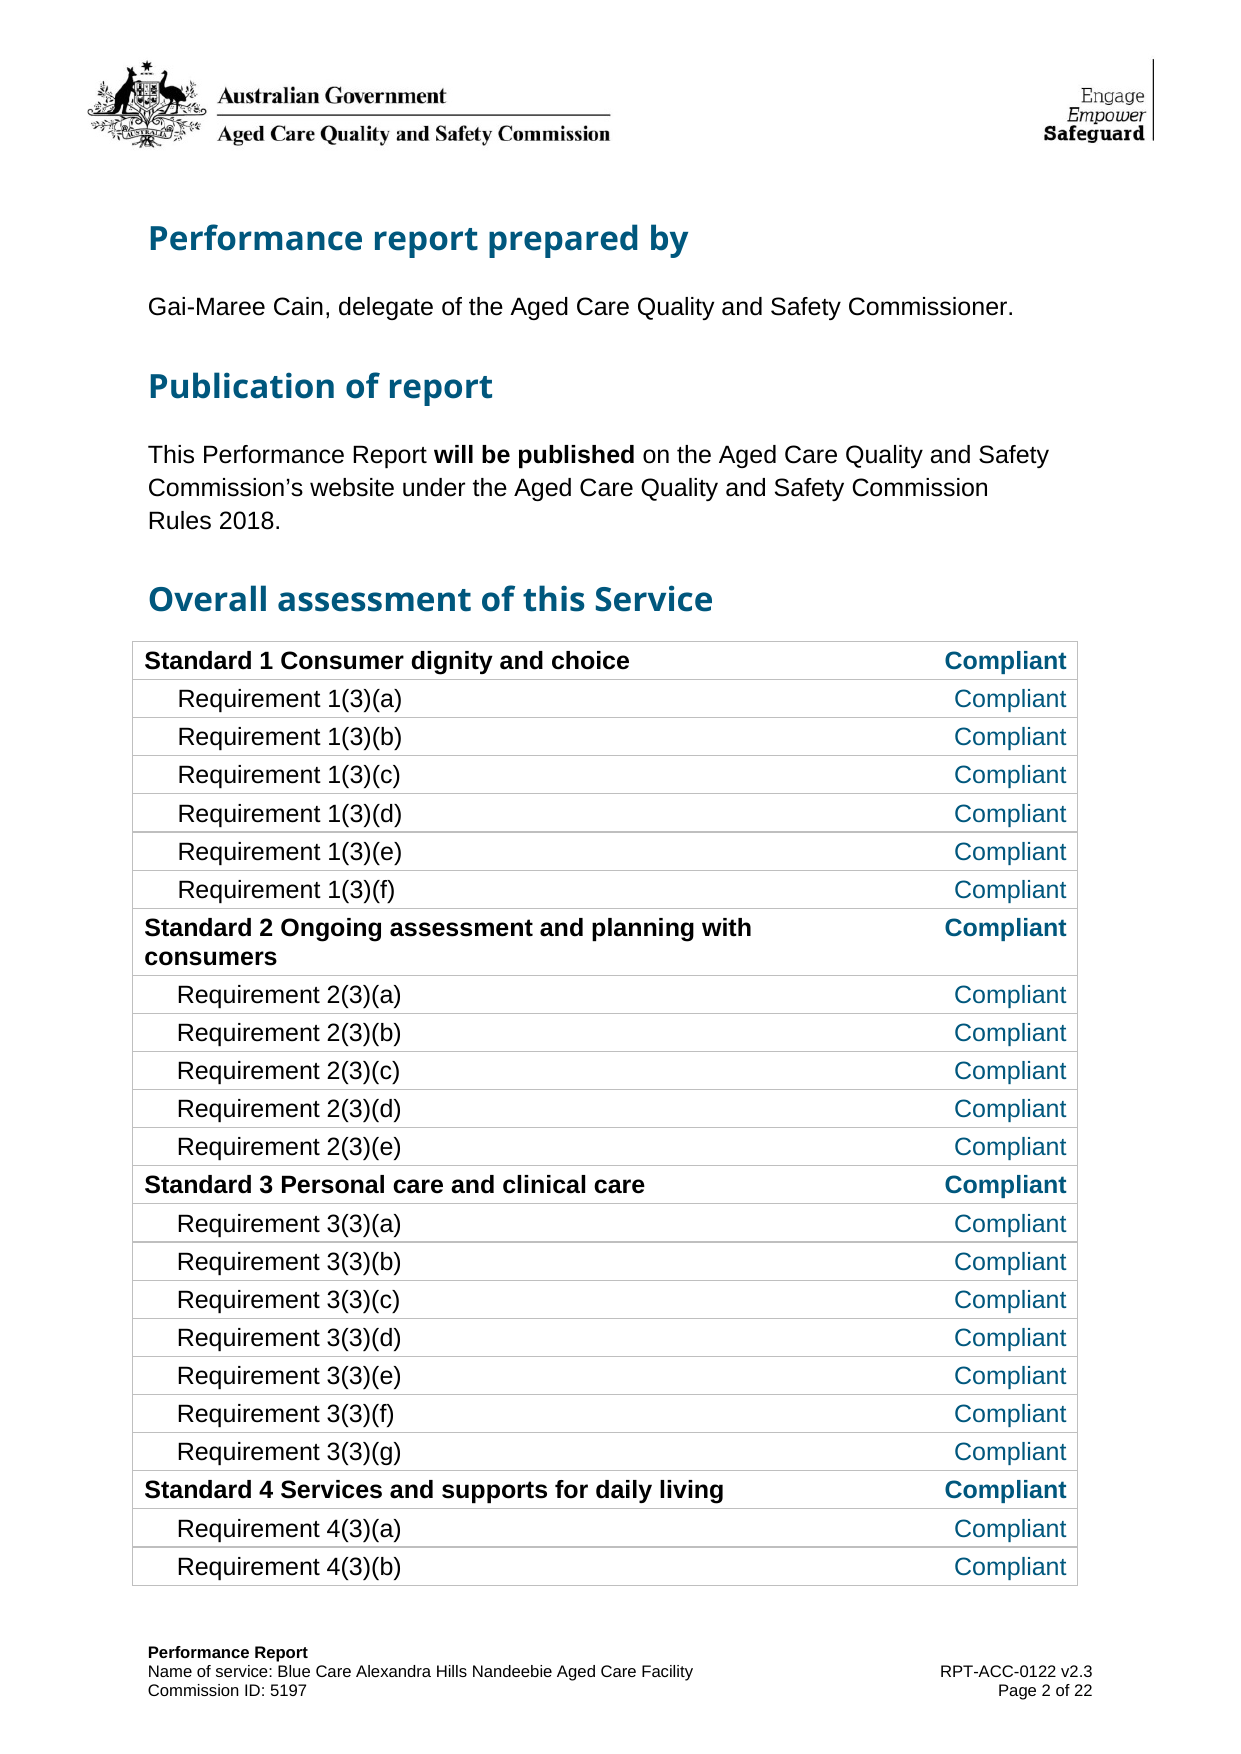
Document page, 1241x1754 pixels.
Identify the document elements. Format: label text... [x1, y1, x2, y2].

table_cell Requirement 2(3)(b) [133, 1014, 878, 1051]
table_cell Requirement 1(3)(b) [133, 718, 878, 755]
table_cell Compliant [878, 680, 1077, 717]
table_cell Compliant [878, 1509, 1077, 1546]
table_cell Requirement 2(3)(d) [133, 1090, 878, 1127]
table_cell Compliant [878, 756, 1077, 793]
table_cell Compliant [878, 1281, 1077, 1318]
table_cell Compliant [878, 1014, 1077, 1051]
table_cell Compliant [878, 1357, 1077, 1394]
table_cell Requirement 1(3)(f) [133, 871, 878, 908]
table_header Compliant [878, 642, 1077, 679]
table_cell Requirement 3(3)(g) [133, 1433, 878, 1470]
subtitle Performance report prepared by [148, 215, 1092, 260]
table_cell Compliant [878, 1395, 1077, 1432]
table_cell Requirement 4(3)(b) [133, 1548, 878, 1584]
table_cell Compliant [878, 976, 1077, 1013]
table_cell Requirement 1(3)(a) [133, 680, 878, 717]
table_cell Requirement 1(3)(e) [133, 833, 878, 869]
table_cell Compliant [878, 718, 1077, 755]
table_cell Compliant [878, 1204, 1077, 1241]
table_cell Requirement 2(3)(c) [133, 1052, 878, 1089]
subtitle Publication of report [148, 362, 1092, 408]
table_cell Requirement 3(3)(c) [133, 1281, 878, 1318]
table_cell Compliant [878, 1166, 1077, 1203]
text This Performance Report will be published on the Aged Care Quality and Safety Commission’s website under the Aged Care Quality and Safety Commission Rules 2018. [148, 439, 1092, 534]
table_cell Requirement 3(3)(f) [133, 1395, 878, 1432]
table_cell Requirement 2(3)(a) [133, 976, 878, 1013]
table_cell Compliant [878, 1471, 1077, 1508]
table_cell Compliant [878, 794, 1077, 831]
table_cell Requirement 3(3)(a) [133, 1204, 878, 1241]
table_cell Compliant [878, 1548, 1077, 1584]
table_cell Compliant [878, 1090, 1077, 1127]
table_cell Standard 2 Ongoing assessment and planning with consumers [133, 909, 878, 974]
table_cell Compliant [878, 1243, 1077, 1279]
table_cell Requirement 4(3)(a) [133, 1509, 878, 1546]
table_cell Requirement 3(3)(b) [133, 1243, 878, 1279]
table_cell Compliant [878, 1433, 1077, 1470]
table_cell Requirement 3(3)(d) [133, 1319, 878, 1356]
table_cell Compliant [878, 871, 1077, 908]
table_cell Compliant [878, 1052, 1077, 1089]
table_cell Standard 3 Personal care and clinical care [133, 1166, 878, 1203]
table_cell Requirement 1(3)(d) [133, 794, 878, 831]
subtitle Overall assessment of this Service [148, 576, 1092, 622]
text Gai-Maree Cain, delegate of the Aged Care Quality and Safety Commissioner. [148, 292, 1092, 321]
table_cell Requirement 1(3)(c) [133, 756, 878, 793]
table_cell Compliant [878, 833, 1077, 869]
table_cell Compliant [878, 1128, 1077, 1165]
table_cell Compliant [878, 1319, 1077, 1356]
table_header Standard 1 Consumer dignity and choice [133, 642, 878, 679]
table_cell Requirement 3(3)(e) [133, 1357, 878, 1394]
table_cell Standard 4 Services and supports for daily living [133, 1471, 878, 1508]
table_cell Compliant [878, 909, 1077, 974]
picture [1, 0, 1241, 169]
table_cell Requirement 2(3)(e) [133, 1128, 878, 1165]
